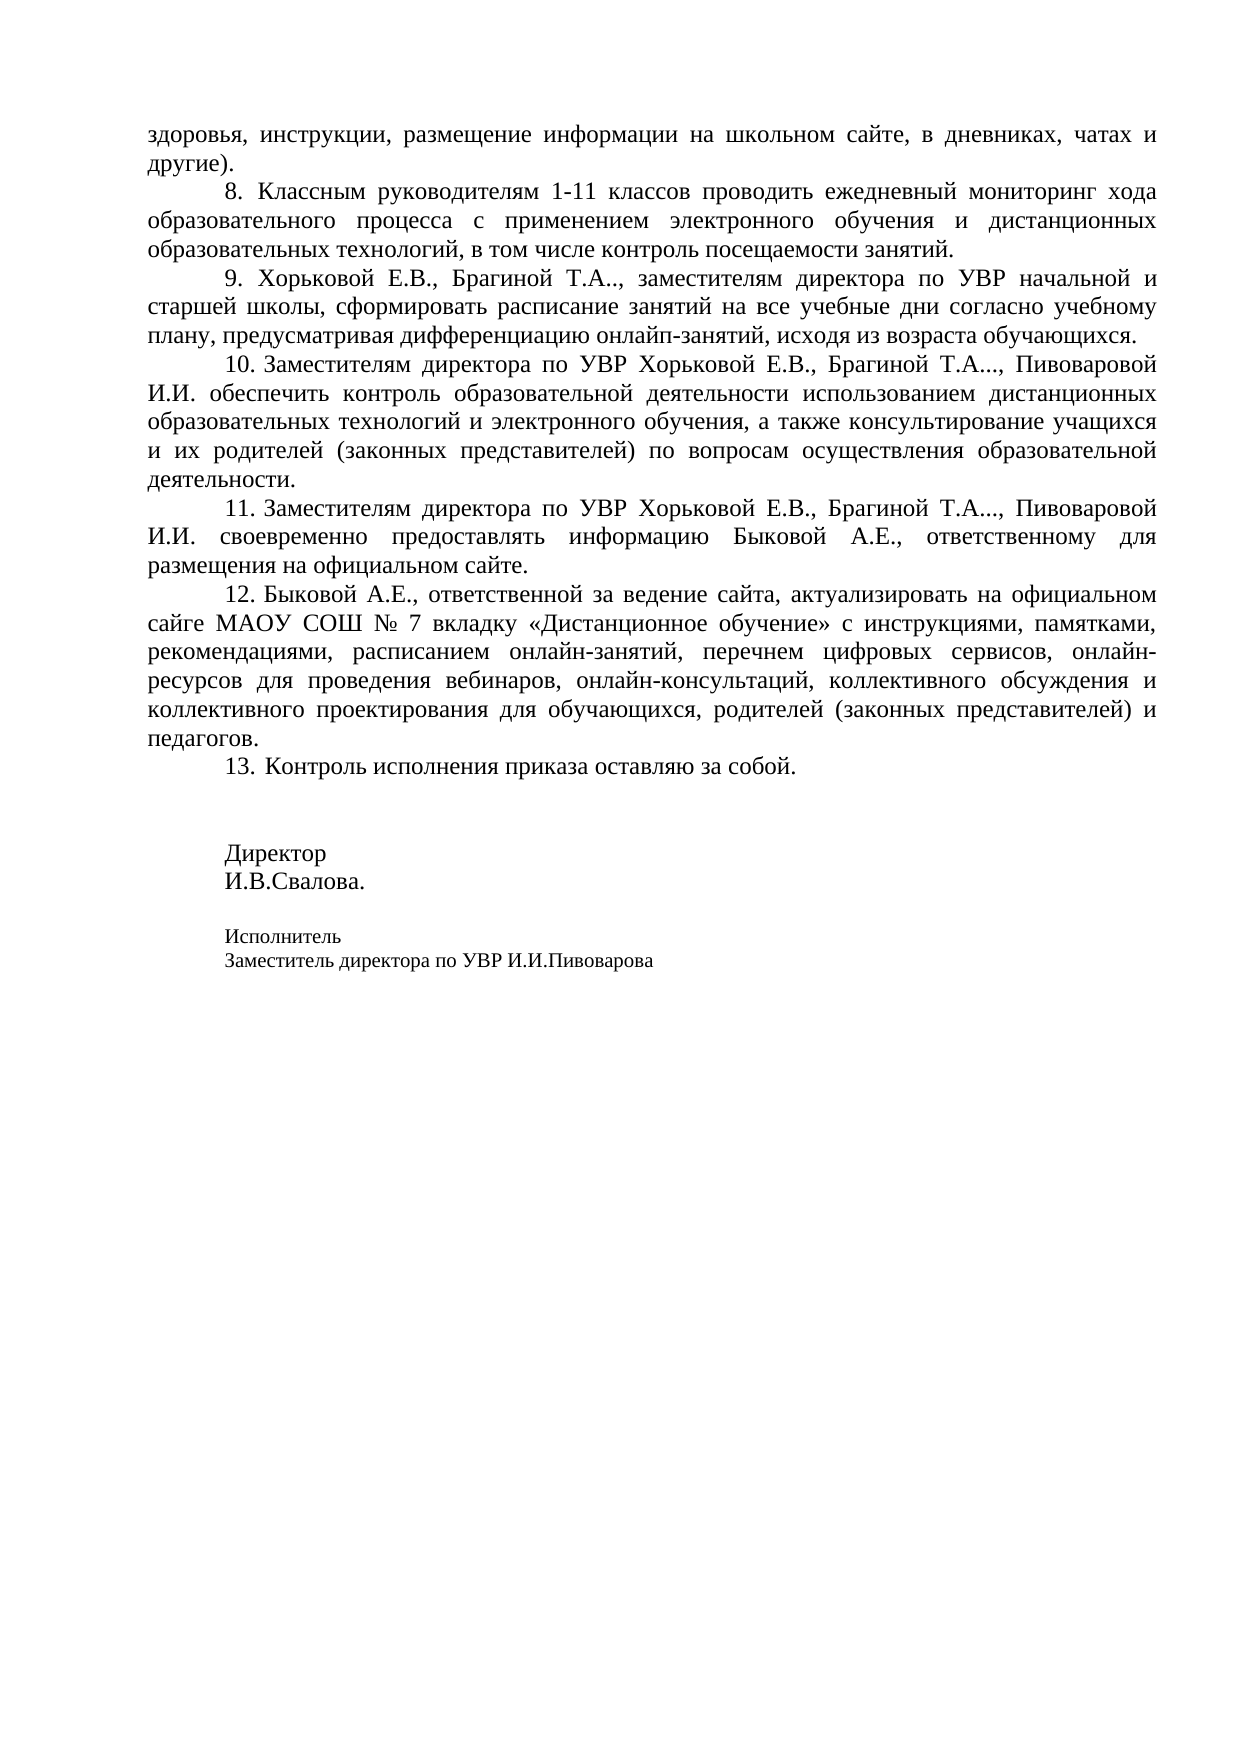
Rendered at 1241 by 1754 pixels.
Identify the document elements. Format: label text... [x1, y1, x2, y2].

list Контроль исполнения приказа оставляю за собой. [147, 751, 1158, 780]
text Заместитель директора по УВР И.И.Пивоварова [224, 948, 1158, 972]
text здоровья, инструкции, размещение информации на школьном сайте, в дневниках, чатах и другие). [147, 119, 1158, 176]
list Хорьковой Е.В., Брагиной Т.А.., заместителям директора по УВР начальной и старшей школы, сформировать расписание занятий на все учебные дни согласно учебному плану, предусматривая дифференциацию онлайп-занятий, исходя из возраста обучающихся. [147, 263, 1158, 349]
list Заместителям директора по УВР Хорьковой Е.В., Брагиной Т.А..., Пивоваровой И.И. своевременно предоставлять информацию Быковой А.Е., ответственному для размещения на официальном сайте. [147, 493, 1158, 579]
list Заместителям директора по УВР Хорьковой Е.В., Брагиной Т.А..., Пивоваровой И.И. обеспечить контроль образовательной деятельности использованием дистанционных образовательных технологий и электронного обучения, а также консультирование учащихся и их родителей (законных представителей) по вопросам осуществления образовательной деятельности. [147, 349, 1158, 493]
text Директор И.В.Свалова. [224, 838, 1158, 895]
text Исполнитель [224, 924, 1158, 948]
list Классным руководителям 1-11 классов проводить ежедневный мониторинг хода образовательного процесса с применением электронного обучения и дистанционных образовательных технологий, в том числе контроль посещаемости занятий. [147, 176, 1158, 263]
list Быковой А.Е., ответственной за ведение сайта, актуализировать на официальном сайге МАОУ СОШ № 7 вкладку «Дистанционное обучение» с инструкциями, памятками, рекомендациями, расписанием онлайн-занятий, перечнем цифровых сервисов, онлайн- ресурсов для проведения вебинаров, онлайн-консультаций, коллективного обсуждения и коллективного проектирования для обучающихся, родителей (законных представителей) и педагогов. [147, 579, 1158, 751]
